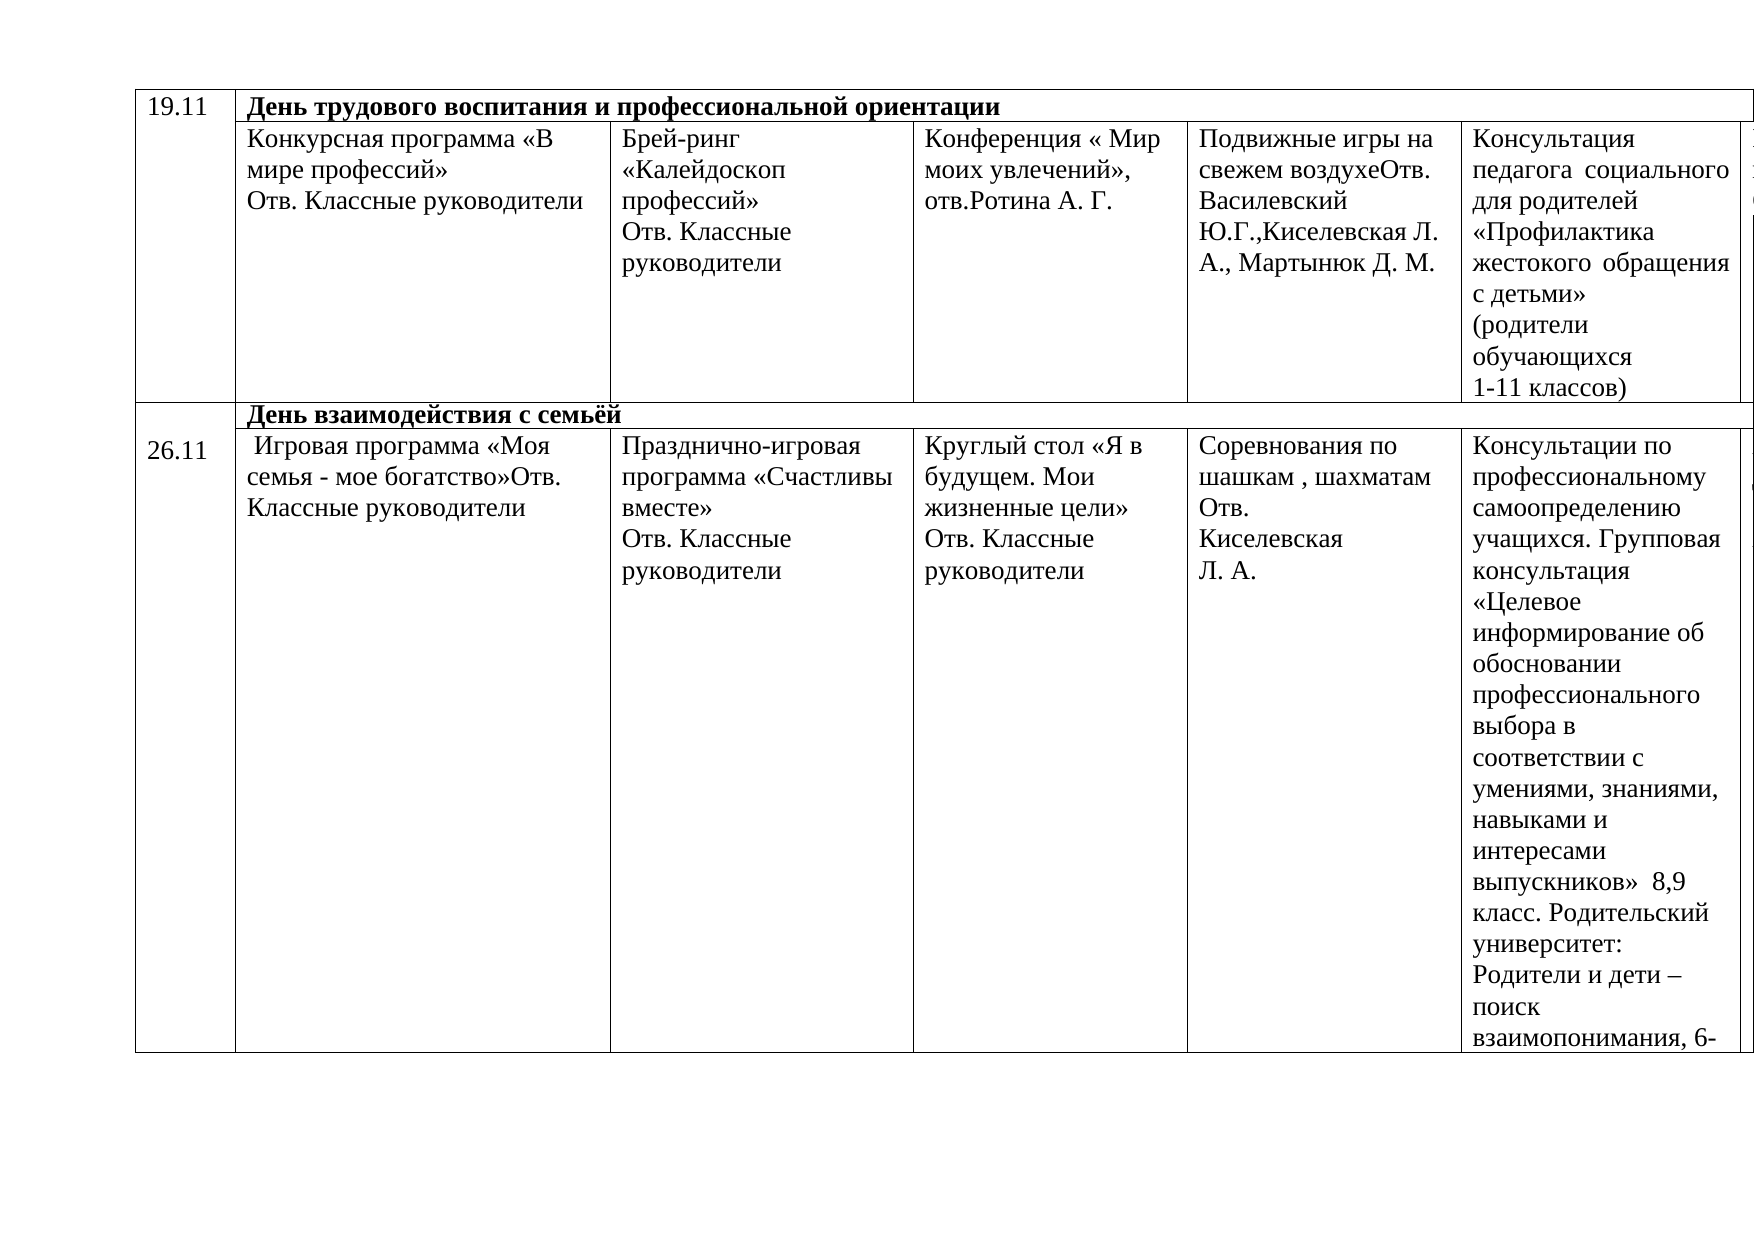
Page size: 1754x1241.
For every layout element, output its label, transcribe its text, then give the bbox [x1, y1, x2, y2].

table_cell Конкурсная программа «В мире профессий» Отв. Классные руководители [236, 122, 610, 402]
table_cell Подвижные игры на свежем воздухеОтв. Василевский Ю.Г.,Киселевская Л. А., Мартынюк Д. М. [1188, 122, 1461, 402]
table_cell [611, 429, 913, 1052]
table_cell Конференция « Мир моих увлечений», отв.Ротина А. Г. [914, 122, 1187, 402]
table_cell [1741, 429, 1753, 1052]
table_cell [1462, 429, 1740, 1052]
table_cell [914, 429, 1187, 1052]
table_cell Консультация педагога социального для родителей «Профилактика жестокого обращения с детьми» (родители обучающихся 1-11 классов) [1462, 122, 1740, 402]
table_cell 26.11 [136, 403, 235, 1052]
table_cell День трудового воспитания и профессиональной ориентации [236, 90, 1753, 121]
table_cell 19.11 [136, 90, 235, 402]
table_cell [236, 429, 610, 1052]
table_cell День взаимодействия с семьёй [236, 403, 1753, 428]
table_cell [1188, 429, 1461, 1052]
table_cell Брей-ринг «Калейдоскоп профессий» Отв. Классные руководители [611, 122, 913, 402]
